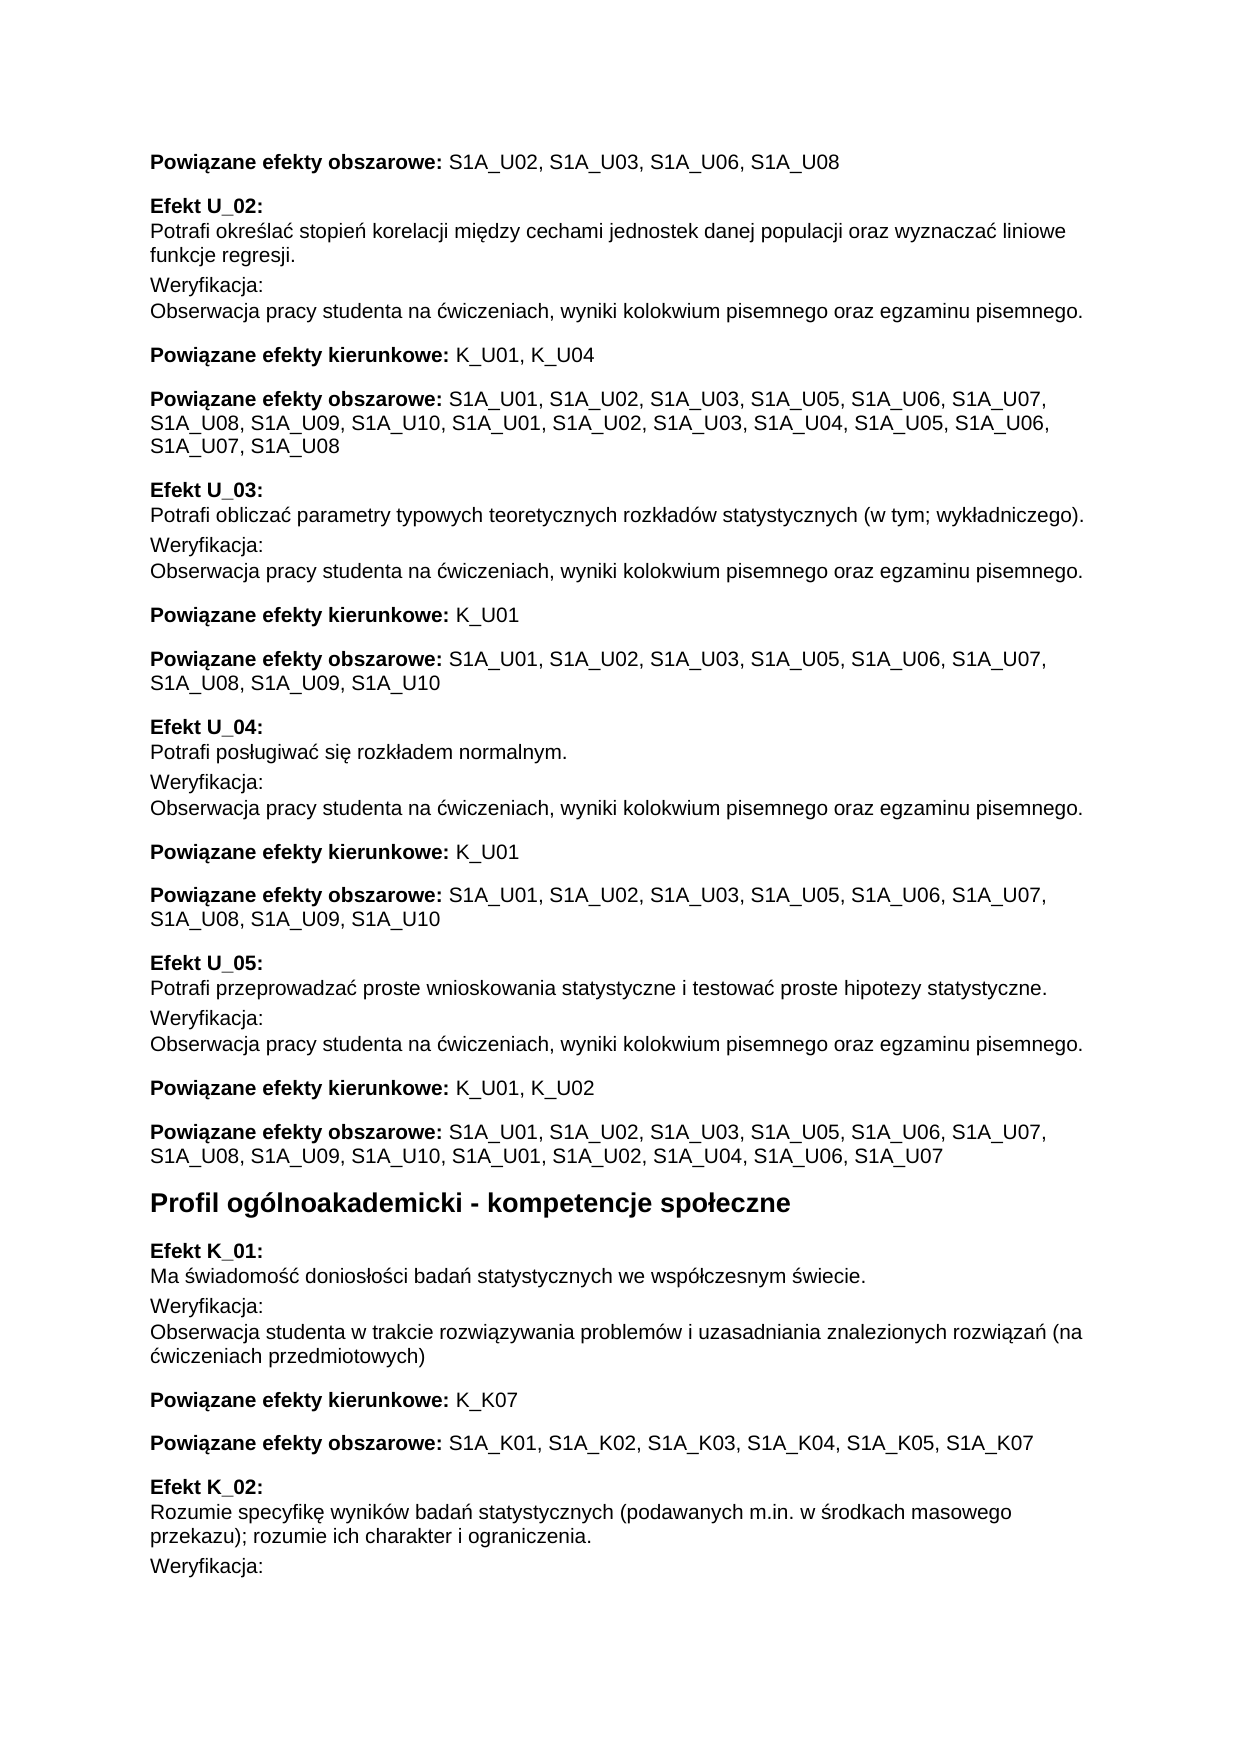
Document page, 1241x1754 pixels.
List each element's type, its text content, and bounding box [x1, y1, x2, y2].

text Powiązane efekty obszarowe: S1A_U01, S1A_U02, S1A_U03, S1A_U05, S1A_U06, S1A_U07, S1A_U08, S1A_U09, S1A_U10, S1A_U01, S1A_U02, S1A_U03, S1A_U04, S1A_U05, S1A_U06, S1A_U07, S1A_U08 [150, 386, 1090, 458]
text Efekt U_04: [150, 714, 1090, 738]
text Weryfikacja: [150, 1554, 1090, 1578]
text Weryfikacja: [150, 770, 1090, 794]
text Efekt U_03: [150, 478, 1090, 502]
text Powiązane efekty obszarowe: S1A_U01, S1A_U02, S1A_U03, S1A_U05, S1A_U06, S1A_U07, S1A_U08, S1A_U09, S1A_U10 [150, 647, 1090, 695]
text Potrafi posługiwać się rozkładem normalnym. [150, 739, 1090, 763]
text Powiązane efekty obszarowe: S1A_U01, S1A_U02, S1A_U03, S1A_U05, S1A_U06, S1A_U07, S1A_U08, S1A_U09, S1A_U10 [150, 883, 1090, 931]
text Efekt U_05: [150, 951, 1090, 975]
text Obserwacja pracy studenta na ćwiczeniach, wyniki kolokwium pisemnego oraz egzaminu pisemnego. [150, 559, 1090, 583]
text Powiązane efekty kierunkowe: K_U01 [150, 839, 1090, 863]
text Ma świadomość doniosłości badań statystycznych we współczesnym świecie. [150, 1263, 1090, 1287]
text Powiązane efekty obszarowe: S1A_K01, S1A_K02, S1A_K03, S1A_K04, S1A_K05, S1A_K07 [150, 1431, 1090, 1455]
text Obserwacja pracy studenta na ćwiczeniach, wyniki kolokwium pisemnego oraz egzaminu pisemnego. [150, 1032, 1090, 1056]
text Weryfikacja: [150, 533, 1090, 557]
subtitle Profil ogólnoakademicki - kompetencje społeczne [150, 1187, 1090, 1219]
text Weryfikacja: [150, 273, 1090, 297]
text Powiązane efekty kierunkowe: K_U01, K_U04 [150, 343, 1090, 367]
text Obserwacja pracy studenta na ćwiczeniach, wyniki kolokwium pisemnego oraz egzaminu pisemnego. [150, 796, 1090, 820]
text Powiązane efekty obszarowe: S1A_U01, S1A_U02, S1A_U03, S1A_U05, S1A_U06, S1A_U07, S1A_U08, S1A_U09, S1A_U10, S1A_U01, S1A_U02, S1A_U04, S1A_U06, S1A_U07 [150, 1120, 1090, 1168]
text Obserwacja studenta w trakcie rozwiązywania problemów i uzasadniania znalezionych rozwiązań (na ćwiczeniach przedmiotowych) [150, 1320, 1090, 1368]
text Powiązane efekty kierunkowe: K_K07 [150, 1387, 1090, 1411]
text Potrafi przeprowadzać proste wnioskowania statystyczne i testować proste hipotezy statystyczne. [150, 976, 1090, 1000]
text Efekt U_02: [150, 194, 1090, 218]
text Efekt K_01: [150, 1238, 1090, 1262]
text Powiązane efekty kierunkowe: K_U01 [150, 603, 1090, 627]
text Weryfikacja: [150, 1294, 1090, 1318]
text Weryfikacja: [150, 1006, 1090, 1030]
text Powiązane efekty obszarowe: S1A_U02, S1A_U03, S1A_U06, S1A_U08 [150, 150, 1090, 174]
text Efekt K_02: [150, 1475, 1090, 1499]
text Obserwacja pracy studenta na ćwiczeniach, wyniki kolokwium pisemnego oraz egzaminu pisemnego. [150, 299, 1090, 323]
text Powiązane efekty kierunkowe: K_U01, K_U02 [150, 1076, 1090, 1100]
text Potrafi obliczać parametry typowych teoretycznych rozkładów statystycznych (w tym; wykładniczego). [150, 503, 1090, 527]
text Potrafi określać stopień korelacji między cechami jednostek danej populacji oraz wyznaczać liniowe funkcje regresji. [150, 219, 1090, 267]
text Rozumie specyfikę wyników badań statystycznych (podawanych m.in. w środkach masowego przekazu); rozumie ich charakter i ograniczenia. [150, 1500, 1090, 1548]
